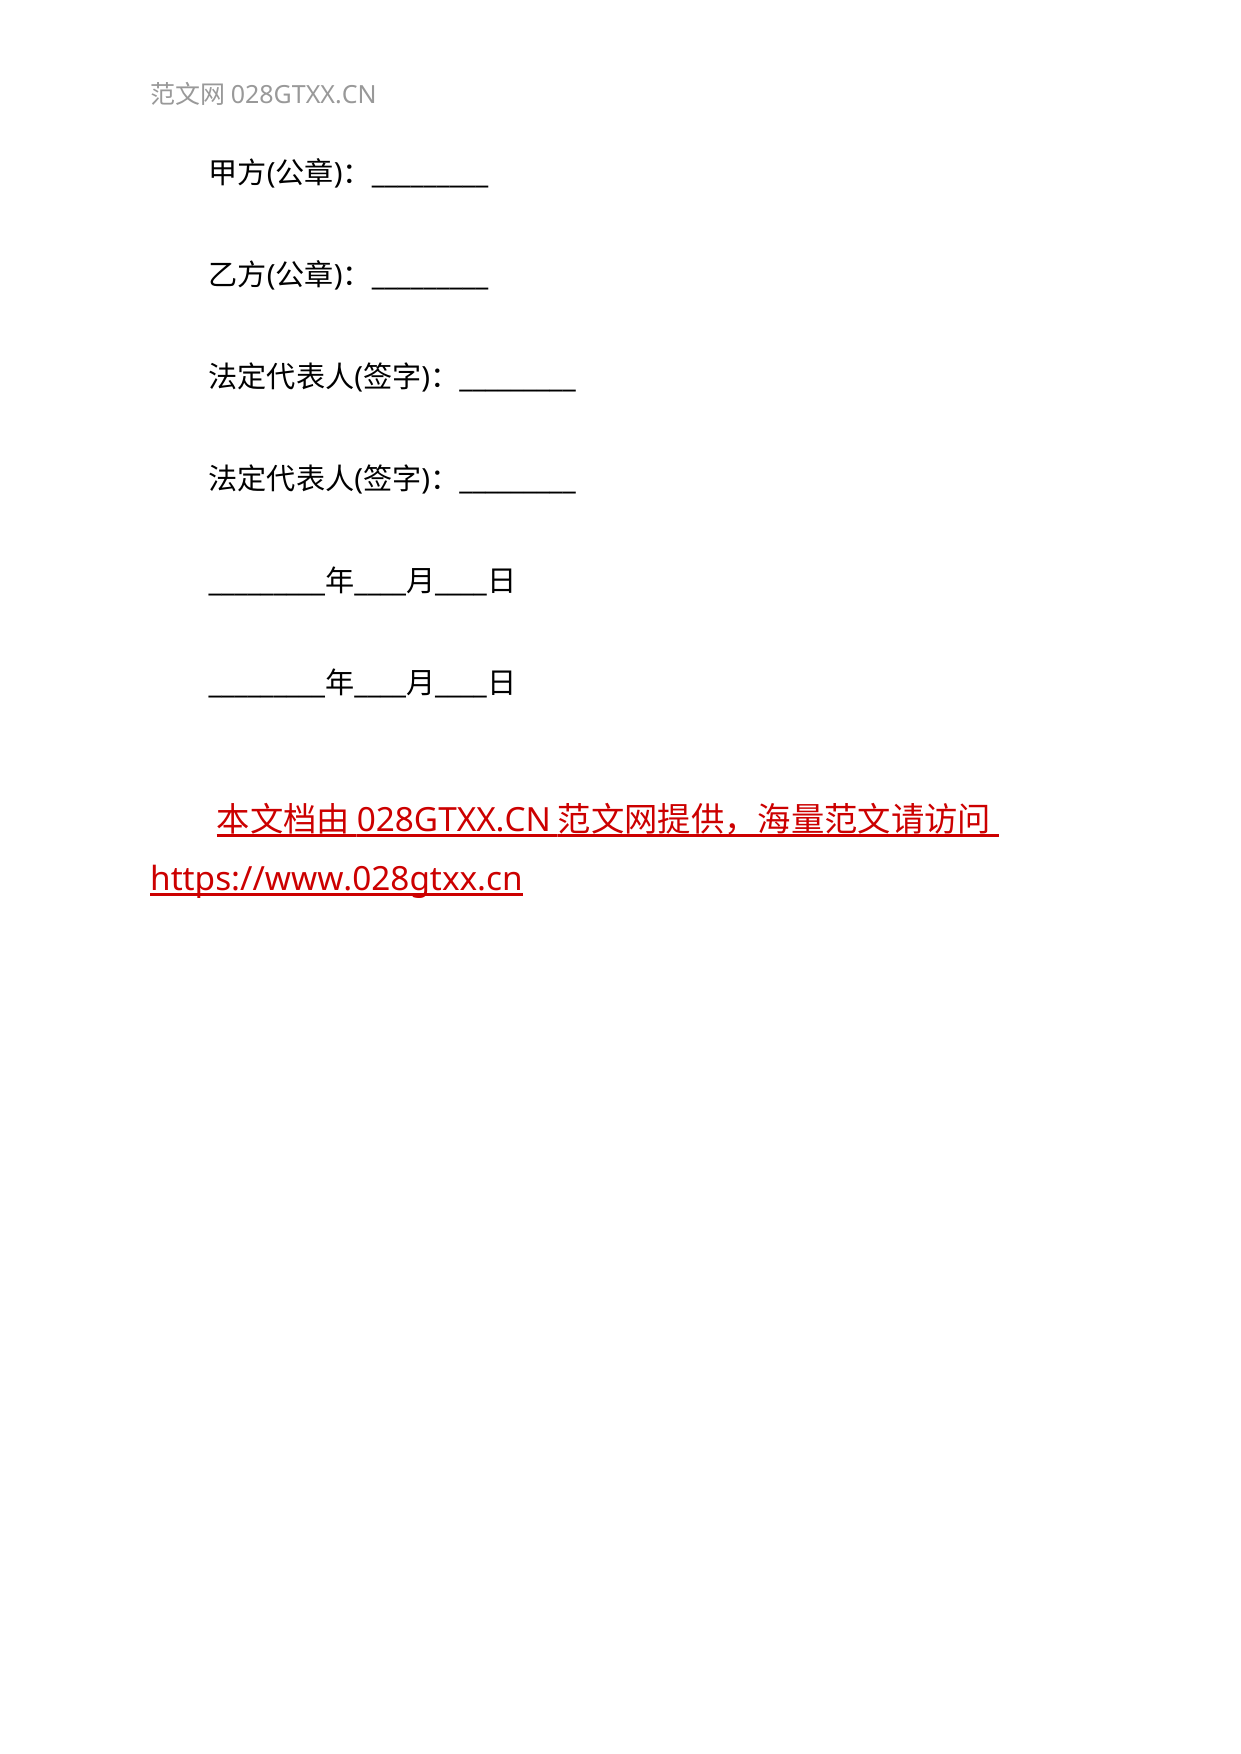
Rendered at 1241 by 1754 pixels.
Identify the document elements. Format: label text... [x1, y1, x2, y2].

text _________年____月____日 [150, 660, 1090, 702]
text _________年____月____日 [150, 558, 1090, 600]
text 本文档由028GTXX.CN范文网提供，海量范文请访问 https://www.028gtxx.cn [150, 793, 1090, 901]
text 法定代表人(签字)：_________ [150, 456, 1090, 498]
text 乙方(公章)：_________ [150, 252, 1090, 294]
text 甲方(公章)：_________ [150, 150, 1090, 192]
text 法定代表人(签字)：_________ [150, 354, 1090, 396]
